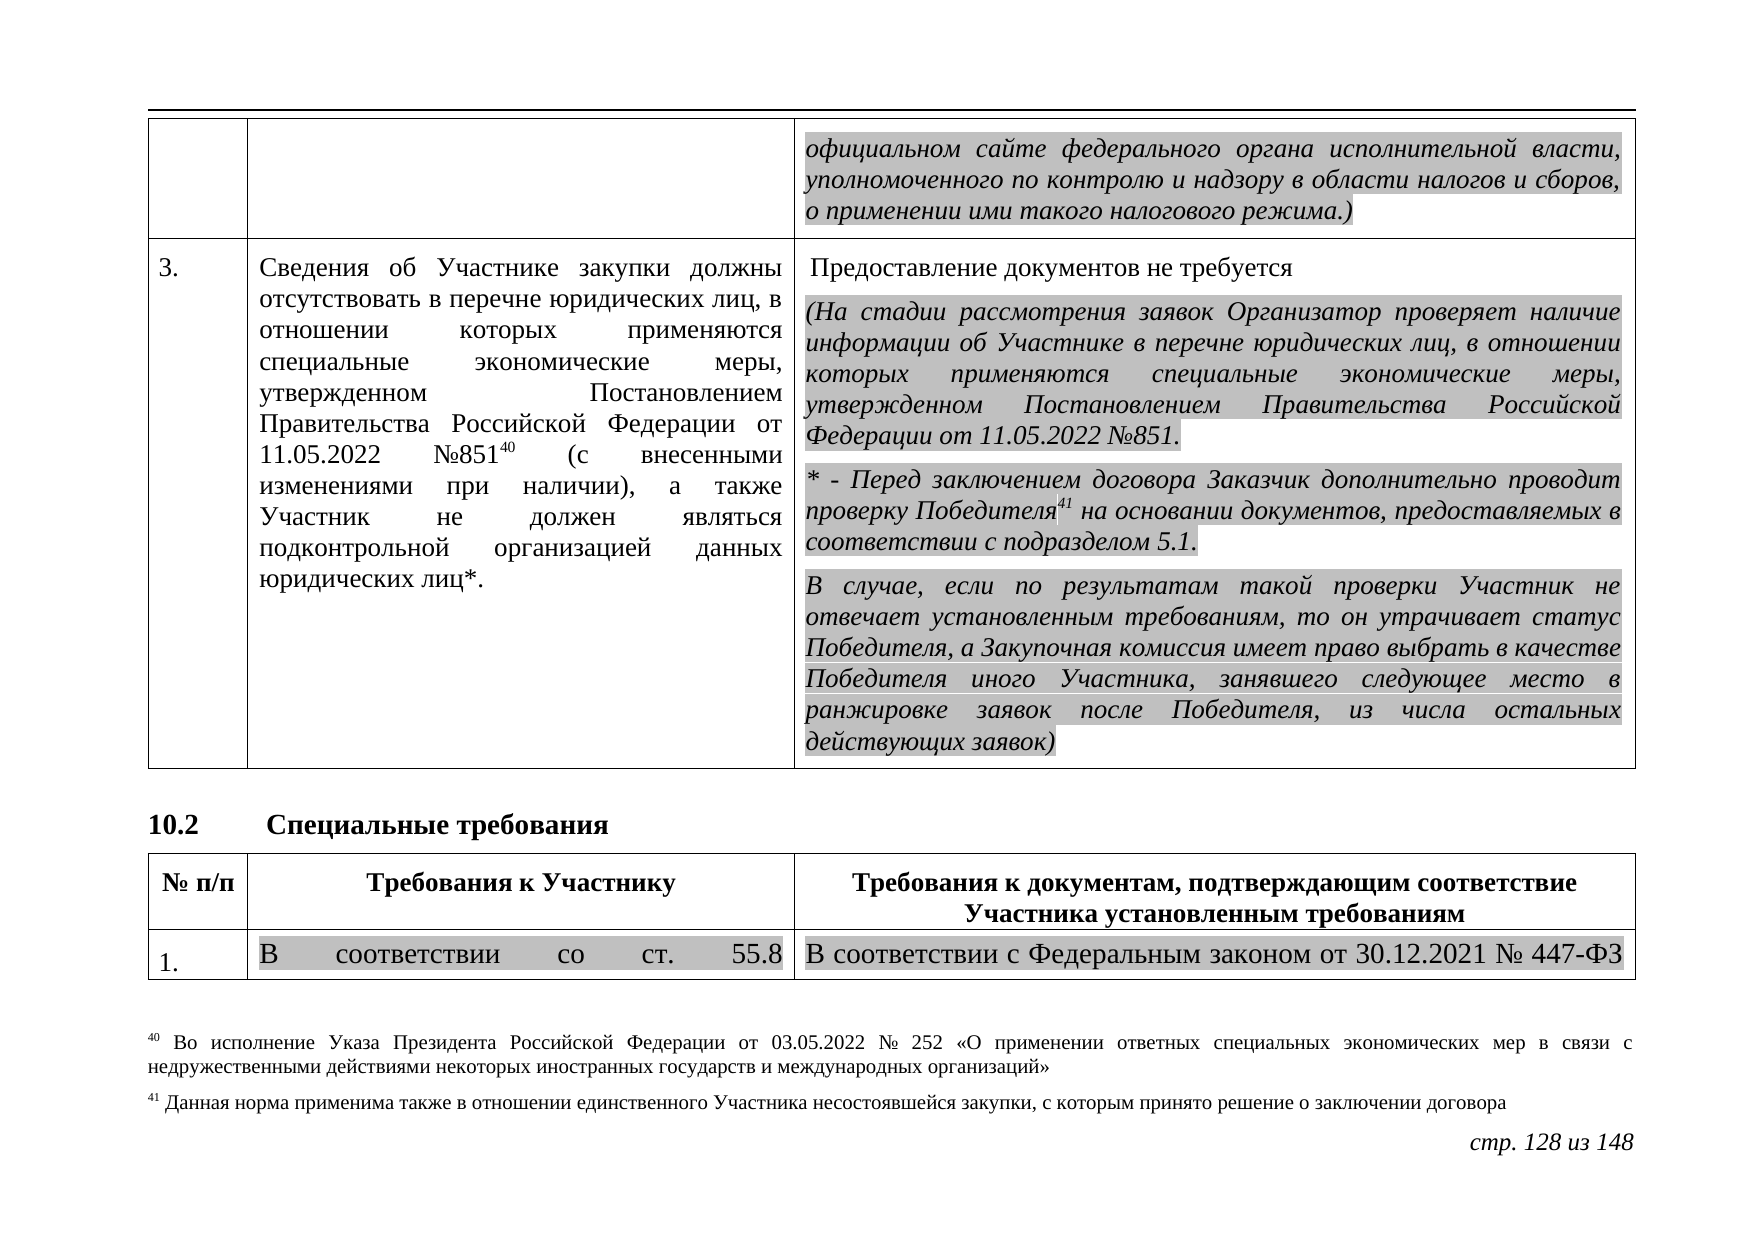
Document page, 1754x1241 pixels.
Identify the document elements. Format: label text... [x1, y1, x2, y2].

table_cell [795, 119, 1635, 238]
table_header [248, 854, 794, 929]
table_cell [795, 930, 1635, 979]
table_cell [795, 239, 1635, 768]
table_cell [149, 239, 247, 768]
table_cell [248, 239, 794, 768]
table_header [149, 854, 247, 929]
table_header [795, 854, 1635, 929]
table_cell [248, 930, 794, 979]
subtitle Специальные требования [148, 807, 1636, 840]
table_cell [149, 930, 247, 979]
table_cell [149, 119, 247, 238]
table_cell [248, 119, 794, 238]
